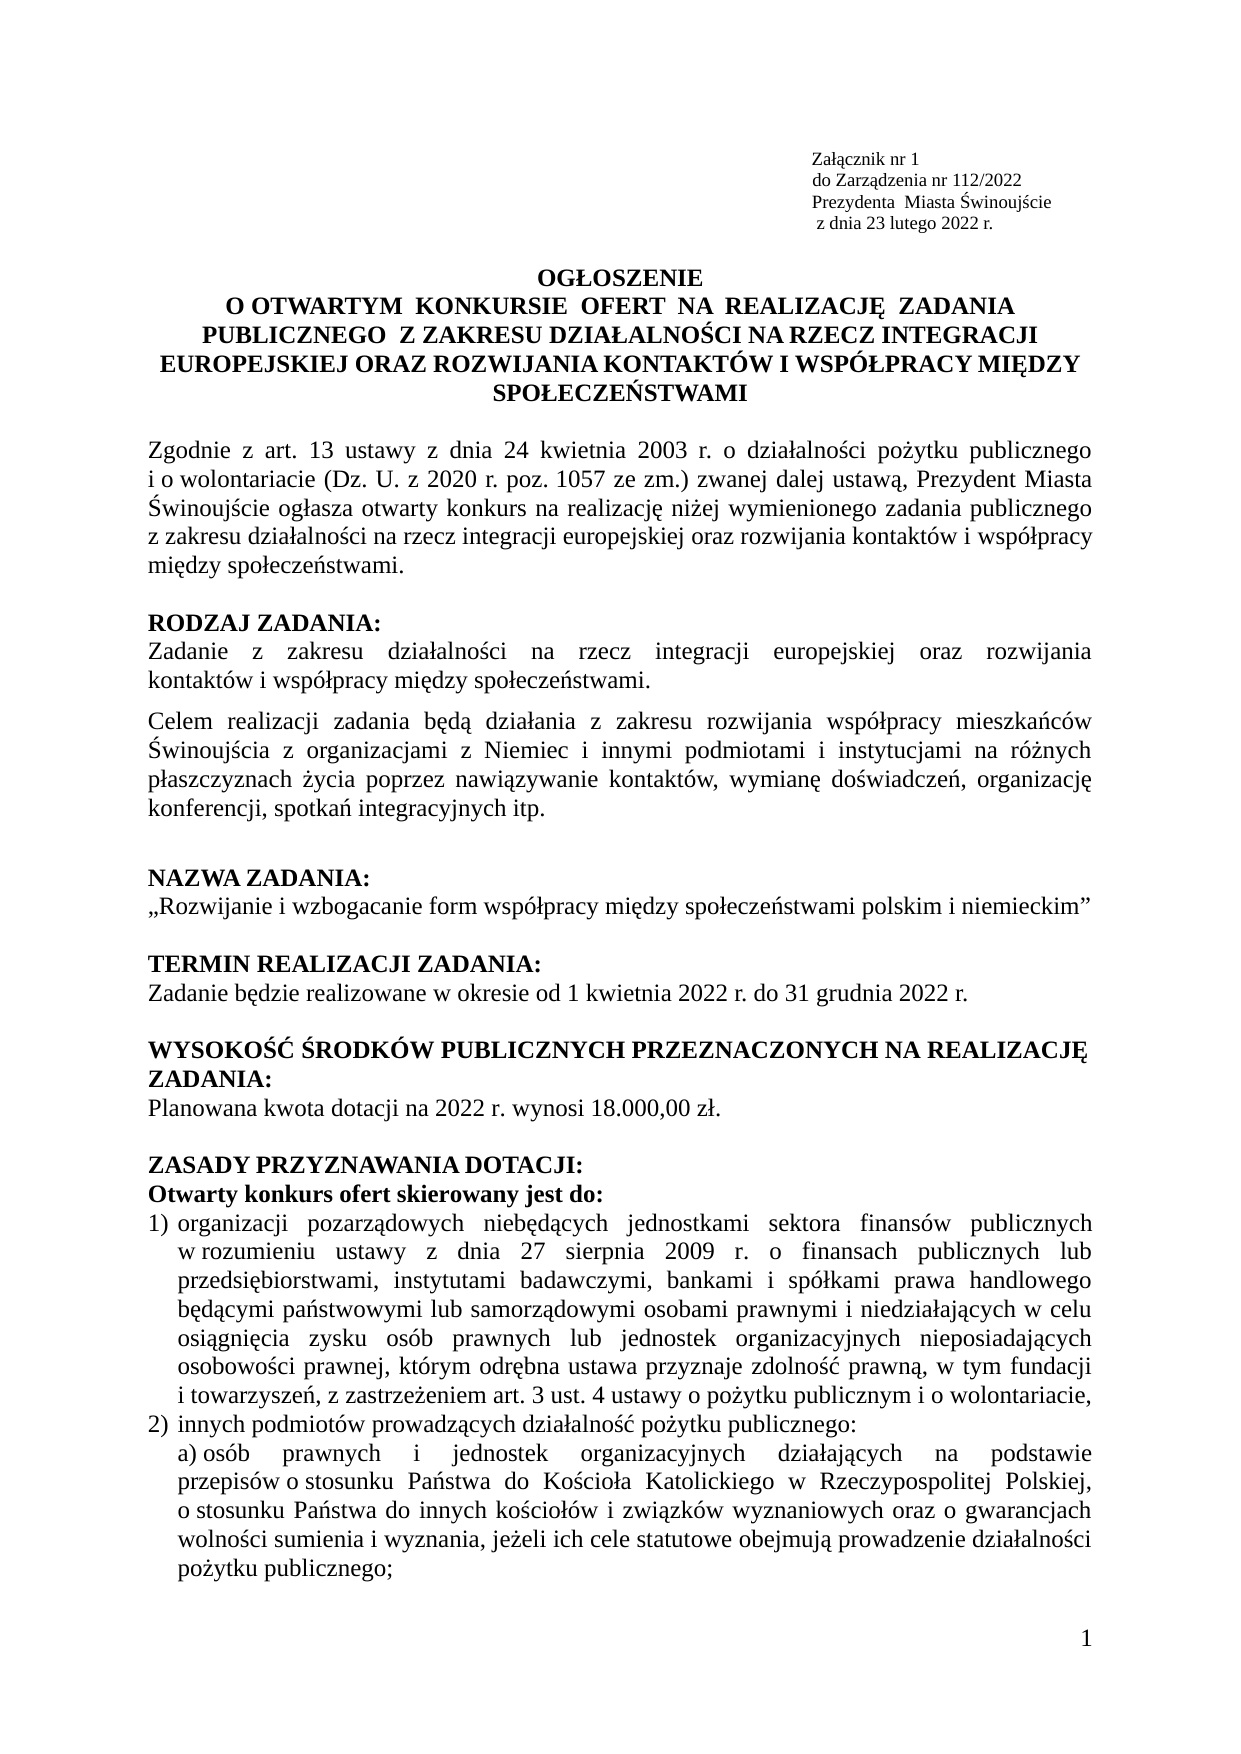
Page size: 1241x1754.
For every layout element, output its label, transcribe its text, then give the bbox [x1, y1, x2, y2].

text OGŁOSZENIE [148, 263, 1093, 291]
text Zadanie będzie realizowane w okresie od 1 kwietnia 2022 r. do 31 grudnia 2022 r. [148, 978, 1093, 1006]
subtitle NAZWA ZADANIA: [148, 863, 1093, 891]
text z dnia 23 lutego 2022 r. [148, 212, 1093, 234]
text a) osób prawnych i jednostek organizacyjnych działających na podstawie przepisów o stosunku Państwa do Kościoła Katolickiego w Rzeczypospolitej Polskiej, o stosunku Państwa do innych kościołów i związków wyznaniowych oraz o gwarancjach wolności sumienia i wyznania, jeżeli ich cele statutowe obejmują prowadzenie działalności pożytku publicznego; [177, 1438, 1093, 1581]
text O OTWARTYM KONKURSIE OFERT NA REALIZACJĘ ZADANIA [148, 291, 1093, 320]
list innych podmiotów prowadzących działalność pożytku publicznego: [148, 1409, 1093, 1438]
text Planowana kwota dotacji na 2022 r. wynosi 18.000,00 zł. [148, 1093, 1093, 1121]
subtitle RODZAJ ZADANIA: [148, 608, 1093, 636]
text „Rozwijanie i wzbogacanie form współpracy między społeczeństwami polskim i niemieckim” [148, 891, 1093, 920]
text TERMIN REALIZACJI ZADANIA: [148, 949, 1093, 978]
subtitle Zgodnie z art. 13 ustawy z dnia 24 kwietnia 2003 r. o działalności pożytku publicznego i o wolontariacie (Dz. U. z 2020 r. poz. 1057 ze zm.) zwanej dalej ustawą, Prezydent Miasta Świnoujście ogłasza otwarty konkurs na realizację niżej wymienionego zadania publicznego z zakresu działalności na rzecz integracji europejskiej oraz rozwijania kontaktów i współpracy między społeczeństwami. [148, 435, 1093, 579]
text Prezydenta Miasta Świnoujście [811, 191, 1093, 212]
text WYSOKOŚĆ ŚRODKÓW PUBLICZNYCH PRZEZNACZONYCH NA REALIZACJĘ ZADANIA: [148, 1035, 1093, 1093]
text Otwarty konkurs ofert skierowany jest do: [148, 1179, 1093, 1208]
text Celem realizacji zadania będą działania z zakresu rozwijania współpracy mieszkańców Świnoujścia z organizacjami z Niemiec i innymi podmiotami i instytucjami na różnych płaszczyznach życia poprzez nawiązywanie kontaktów, wymianę doświadczeń, organizację konferencji, spotkań integracyjnych itp. [148, 706, 1093, 821]
text PUBLICZNEGO Z ZAKRESU DZIAŁALNOŚCI NA RZECZ INTEGRACJI EUROPEJSKIEJ ORAZ ROZWIJANIA KONTAKTÓW I WSPÓŁPRACY MIĘDZY SPOŁECZEŃSTWAMI [148, 320, 1093, 406]
text do Zarządzenia nr 112/2022 [812, 169, 1093, 191]
list organizacji pozarządowych niebędących jednostkami sektora finansów publicznych w rozumieniu ustawy z dnia 27 sierpnia 2009 r. o finansach publicznych lub przedsiębiorstwami, instytutami badawczymi, bankami i spółkami prawa handlowego będącymi państwowymi lub samorządowymi osobami prawnymi i niedziałających w celu osiągnięcia zysku osób prawnych lub jednostek organizacyjnych nieposiadających osobowości prawnej, którym odrębna ustawa przyznaje zdolność prawną, w tym fundacji i towarzyszeń, z zastrzeżeniem art. 3 ust. 4 ustawy o pożytku publicznym i o wolontariacie, [148, 1208, 1093, 1409]
text Zadanie z zakresu działalności na rzecz integracji europejskiej oraz rozwijania kontaktów i współpracy między społeczeństwami. [148, 636, 1093, 694]
text Załącznik nr 1 [811, 148, 1093, 169]
text ZASADY PRZYZNAWANIA DOTACJI: [148, 1150, 1093, 1179]
